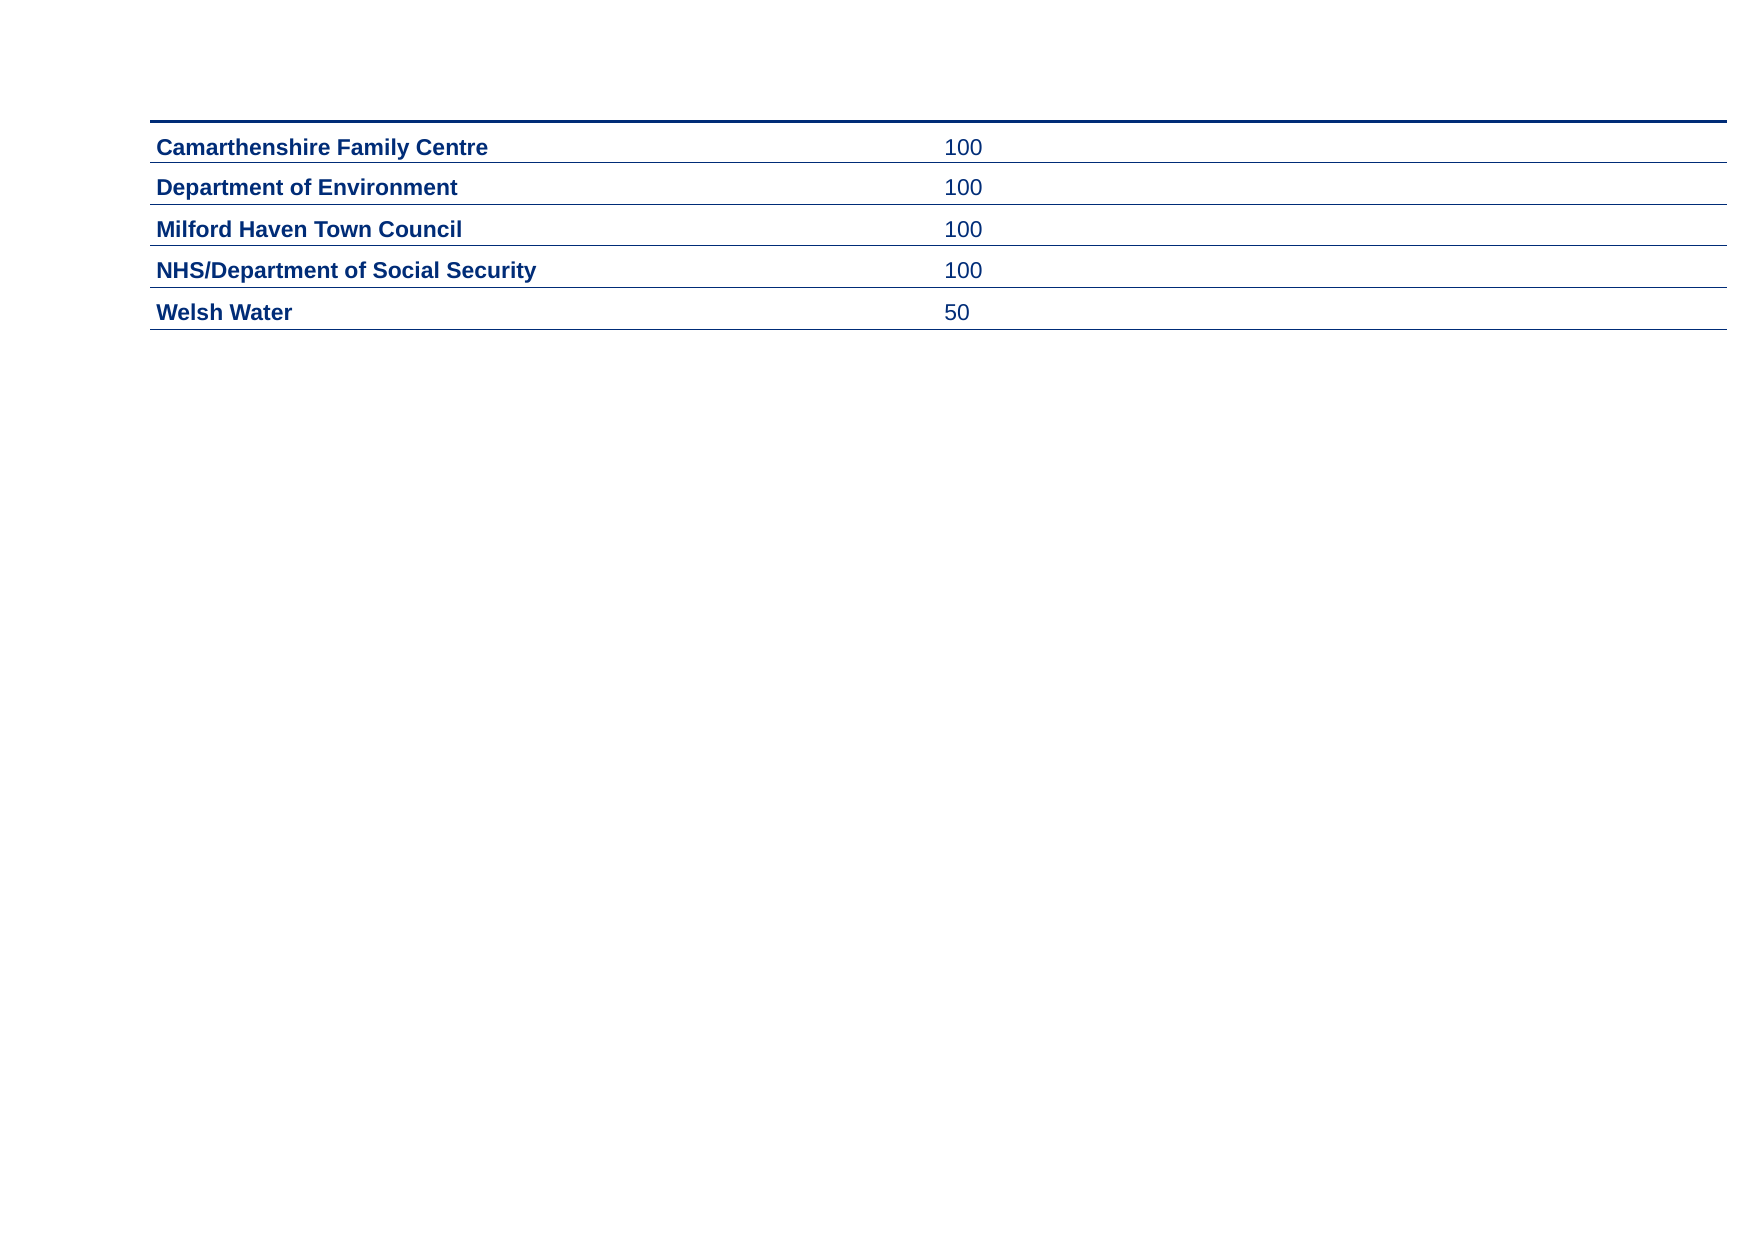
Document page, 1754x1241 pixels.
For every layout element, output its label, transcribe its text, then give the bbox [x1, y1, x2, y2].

table_cell 100 [938, 246, 1727, 287]
table_cell 100 [938, 123, 1727, 162]
table_cell Camarthenshire Family Centre [150, 123, 938, 162]
table_cell 100 [938, 205, 1727, 245]
table_cell 50 [938, 288, 1727, 328]
table_cell NHS/Department of Social Security [150, 246, 938, 287]
table_cell Milford Haven Town Council [150, 205, 938, 245]
table_cell 100 [938, 163, 1727, 204]
table_cell Welsh Water [150, 288, 938, 328]
table_cell Department of Environment [150, 163, 938, 204]
